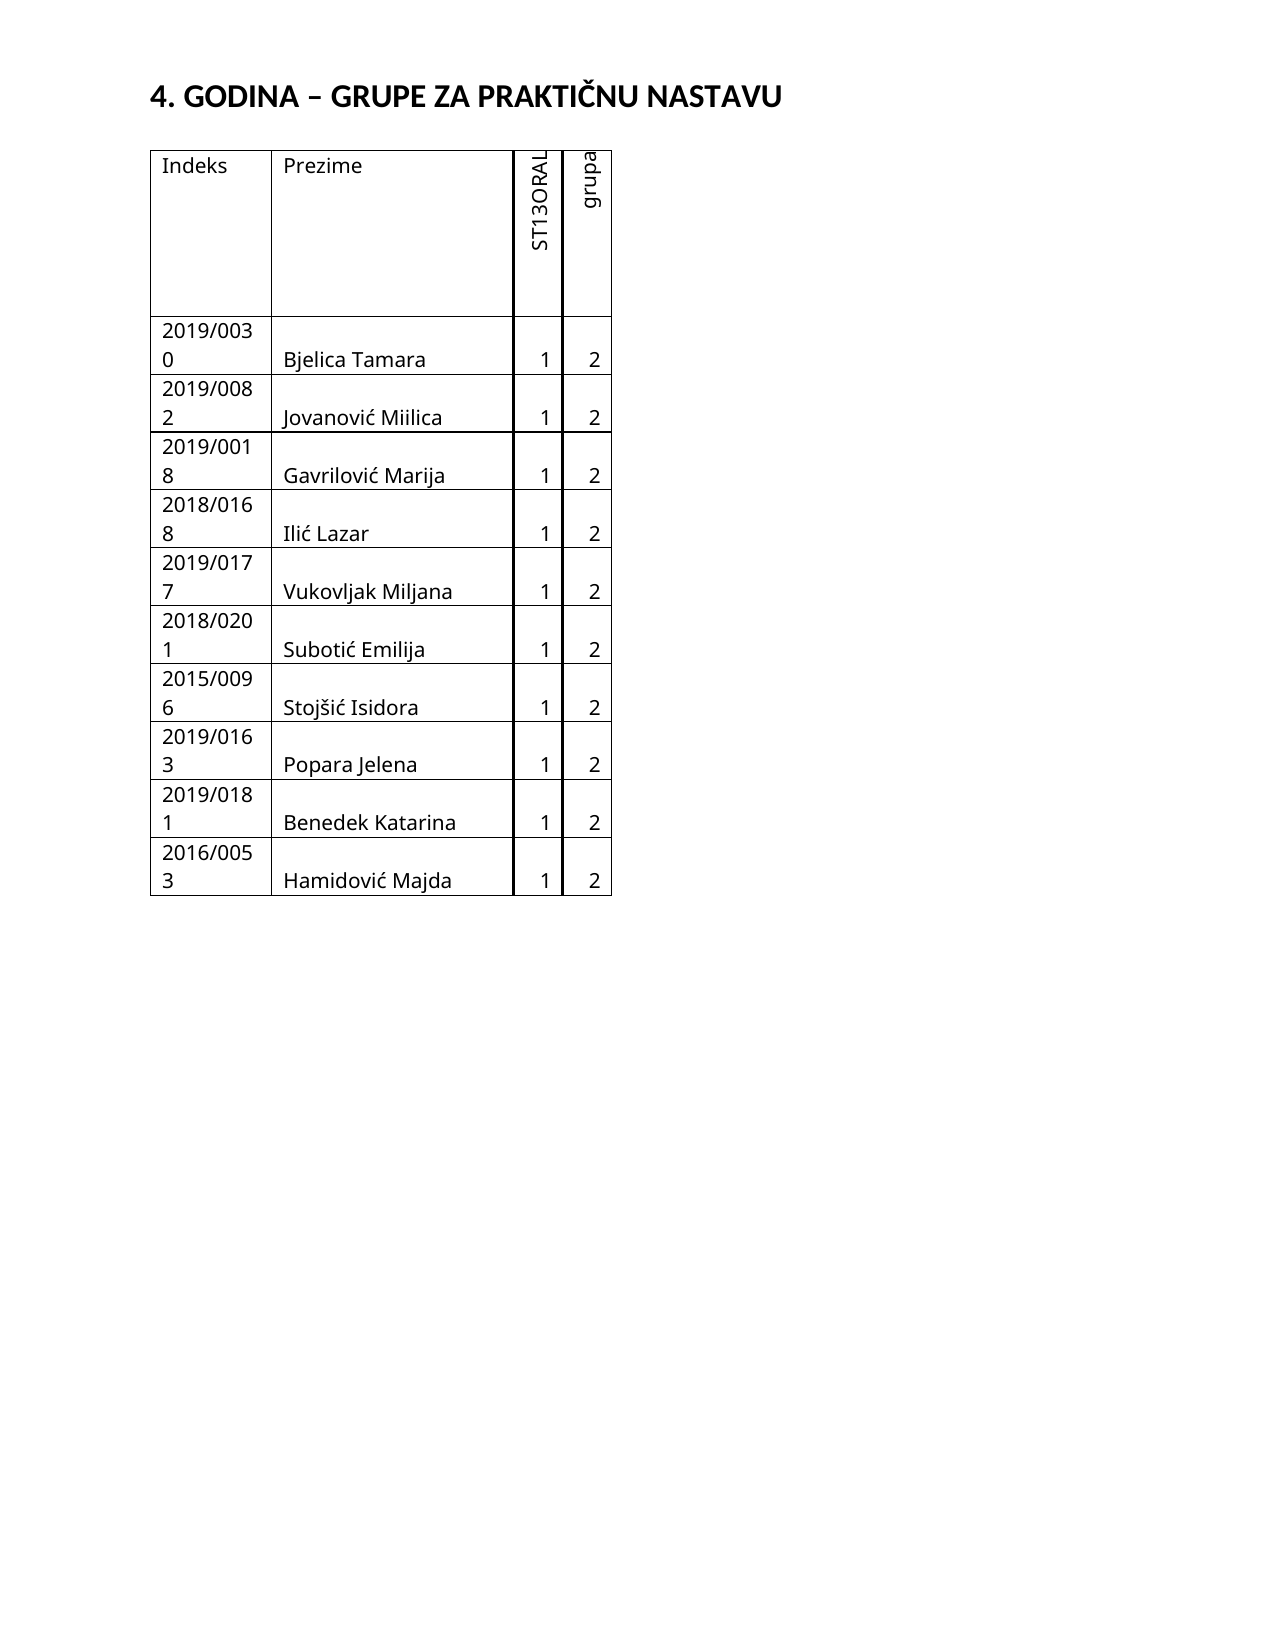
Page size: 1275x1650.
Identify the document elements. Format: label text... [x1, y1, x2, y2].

table_cell 1 [515, 317, 561, 373]
table_cell 2 [564, 548, 611, 605]
table_cell Subotić Emilija [272, 606, 512, 663]
table_header grupa [564, 151, 611, 316]
table_cell 1 [515, 664, 561, 721]
table_cell 2 [564, 375, 611, 431]
table_cell 2 [564, 433, 611, 489]
table_cell 2019/0030 [151, 317, 271, 373]
table_header ST13ORAL [515, 151, 561, 316]
table_cell Ilić Lazar [272, 490, 512, 547]
table_cell Popara Jelena [272, 722, 512, 779]
table_cell 2 [564, 664, 611, 721]
table_cell 1 [515, 490, 561, 547]
table_cell 2018/0201 [151, 606, 271, 663]
table_cell 2019/0018 [151, 433, 271, 489]
table_cell 2 [564, 780, 611, 837]
table_cell 1 [515, 780, 561, 837]
table_cell Bjelica Tamara [272, 317, 512, 373]
table_cell 2016/0053 [151, 838, 271, 895]
table_cell 2019/0181 [151, 780, 271, 837]
table_cell Hamidović Majda [272, 838, 512, 895]
table_cell Jovanović Miilica [272, 375, 512, 431]
table_cell Vukovljak Miljana [272, 548, 512, 605]
table_cell 2015/0096 [151, 664, 271, 721]
table_cell 1 [515, 375, 561, 431]
table_cell 2018/0168 [151, 490, 271, 547]
table_cell Benedek Katarina [272, 780, 512, 837]
table_cell 2 [564, 490, 611, 547]
table_cell 1 [515, 838, 561, 895]
table_cell 1 [515, 722, 561, 779]
table_cell 2 [564, 317, 611, 373]
table_cell Stojšić Isidora [272, 664, 512, 721]
table_cell 2019/0082 [151, 375, 271, 431]
table_cell 1 [515, 606, 561, 663]
table_header Indeks [151, 151, 271, 316]
table_cell 2019/0163 [151, 722, 271, 779]
table_cell 1 [515, 433, 561, 489]
table_cell 2 [564, 606, 611, 663]
table_cell 2019/0177 [151, 548, 271, 605]
table_cell 1 [515, 548, 561, 605]
table_cell Gavrilović Marija [272, 433, 512, 489]
table_cell 2 [564, 722, 611, 779]
table_header Prezime [272, 151, 512, 316]
table_cell 2 [564, 838, 611, 895]
